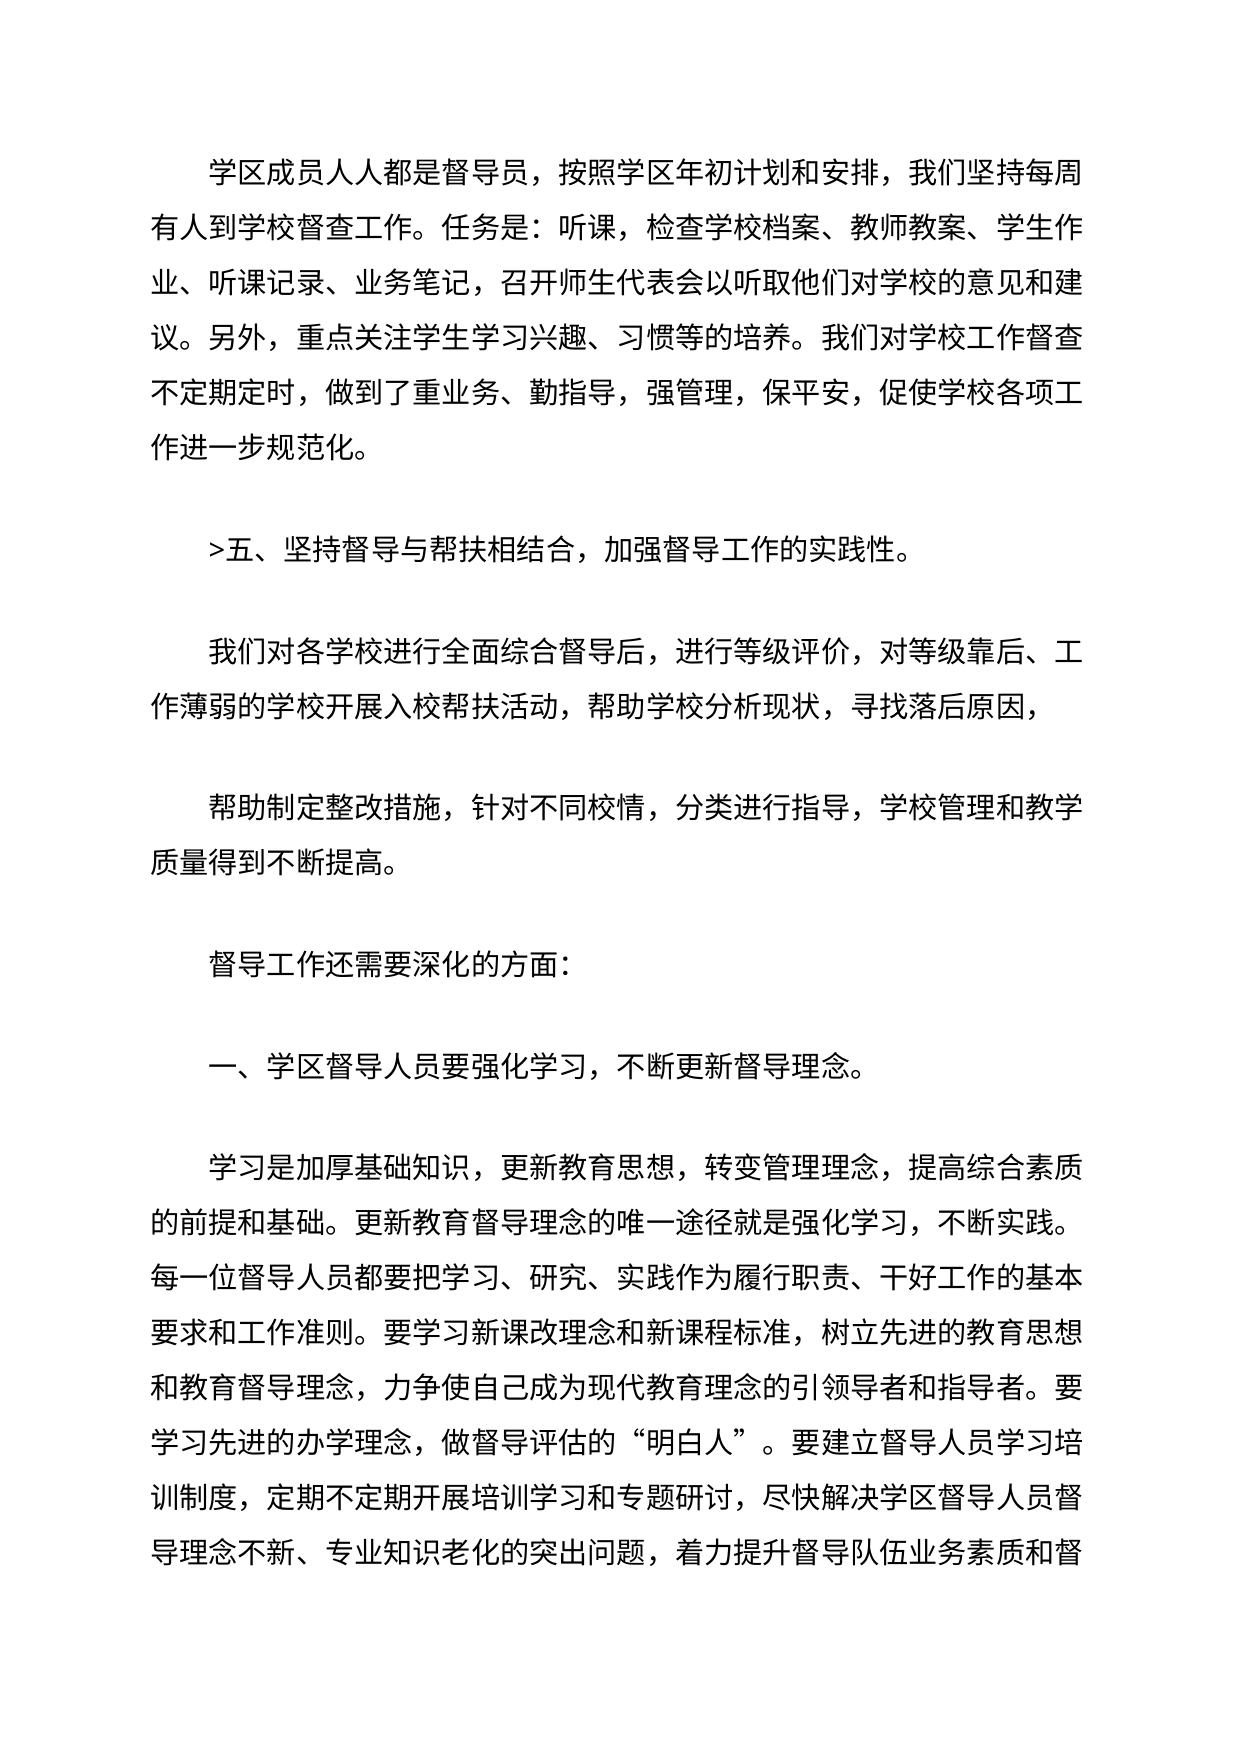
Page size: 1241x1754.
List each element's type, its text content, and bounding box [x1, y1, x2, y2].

text >五、坚持督导与帮扶相结合，加强督导工作的实践性。 [150, 526, 1090, 569]
text 学区成员人人都是督导员，按照学区年初计划和安排，我们坚持每周有人到学校督查工作。任务是：听课，检查学校档案、教师教案、学生作业、听课记录、业务笔记，召开师生代表会以听取他们对学校的意见和建议。另外，重点关注学生学习兴趣、习惯等的培养。我们对学校工作督查不定期定时，做到了重业务、勤指导，强管理，保平安，促使学校各项工作进一步规范化。 [150, 150, 1090, 467]
text 一、学区督导人员要强化学习，不断更新督导理念。 [150, 1043, 1090, 1086]
text 帮助制定整改措施，针对不同校情，分类进行指导，学校管理和教学质量得到不断提高。 [150, 785, 1090, 882]
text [150, 1145, 1090, 1572]
text 督导工作还需要深化的方面： [150, 942, 1090, 984]
text 我们对各学校进行全面综合督导后，进行等级评价，对等级靠后、工作薄弱的学校开展入校帮扶活动，帮助学校分析现状，寻找落后原因， [150, 628, 1090, 725]
